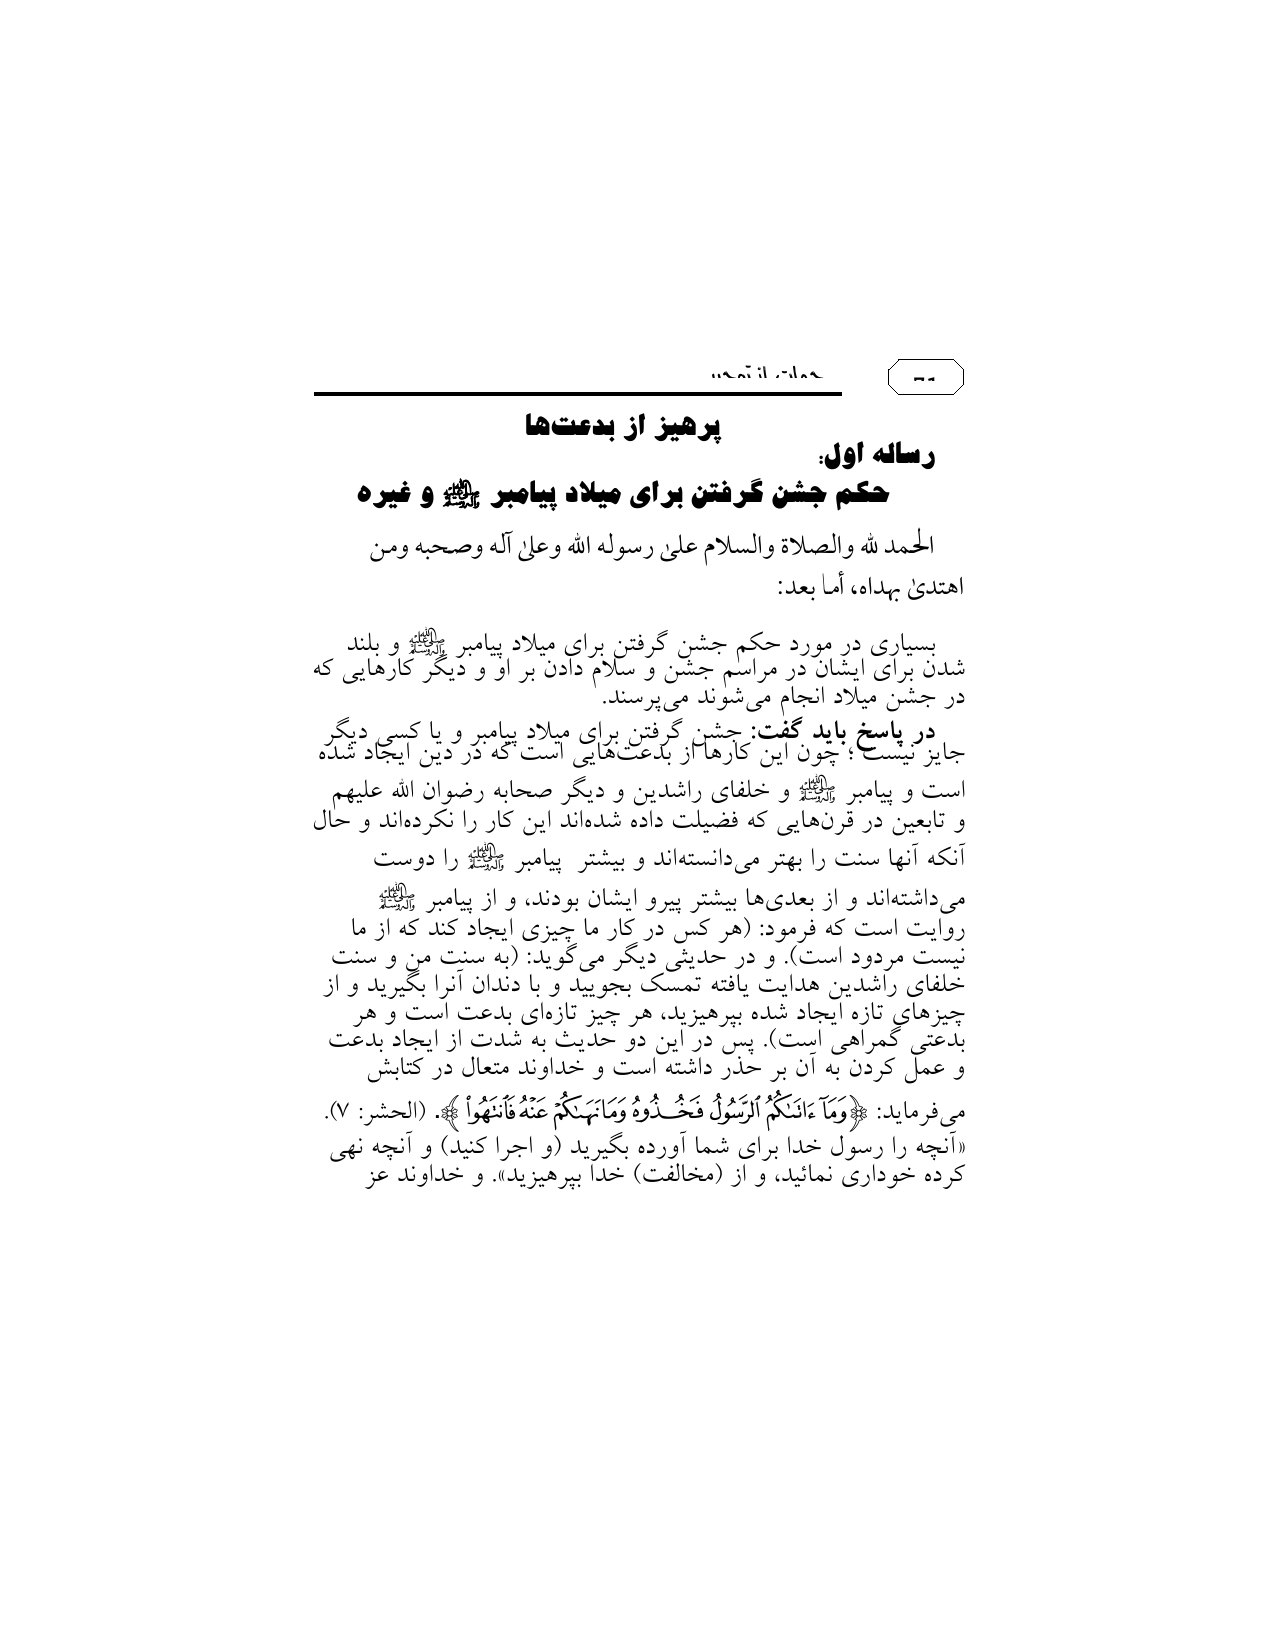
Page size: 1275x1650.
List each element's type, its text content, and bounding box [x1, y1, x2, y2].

text بسیاری در مورد حکم جشن گرفتن برای میلاد پیامبر ص و بلند شدن برای ایشان در مراسم جشن و سلام دادن بر او و دیگر کارهایی که در جشن میلاد انجام می‌شوند می‌پرسند. [311, 618, 964, 716]
text رساله اول: [311, 441, 964, 469]
text الحمد لله والصلاة والسلام علی رسوله الله وعلى آله وصحبه ومن اهتدی بهداه، أما بعد: [311, 510, 964, 618]
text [311, 716, 964, 1194]
text حکم جشن گرفتن برای میلاد پیامبر ص و غیره [311, 469, 964, 510]
text پرهیز از بدعت‌ها [311, 413, 964, 441]
